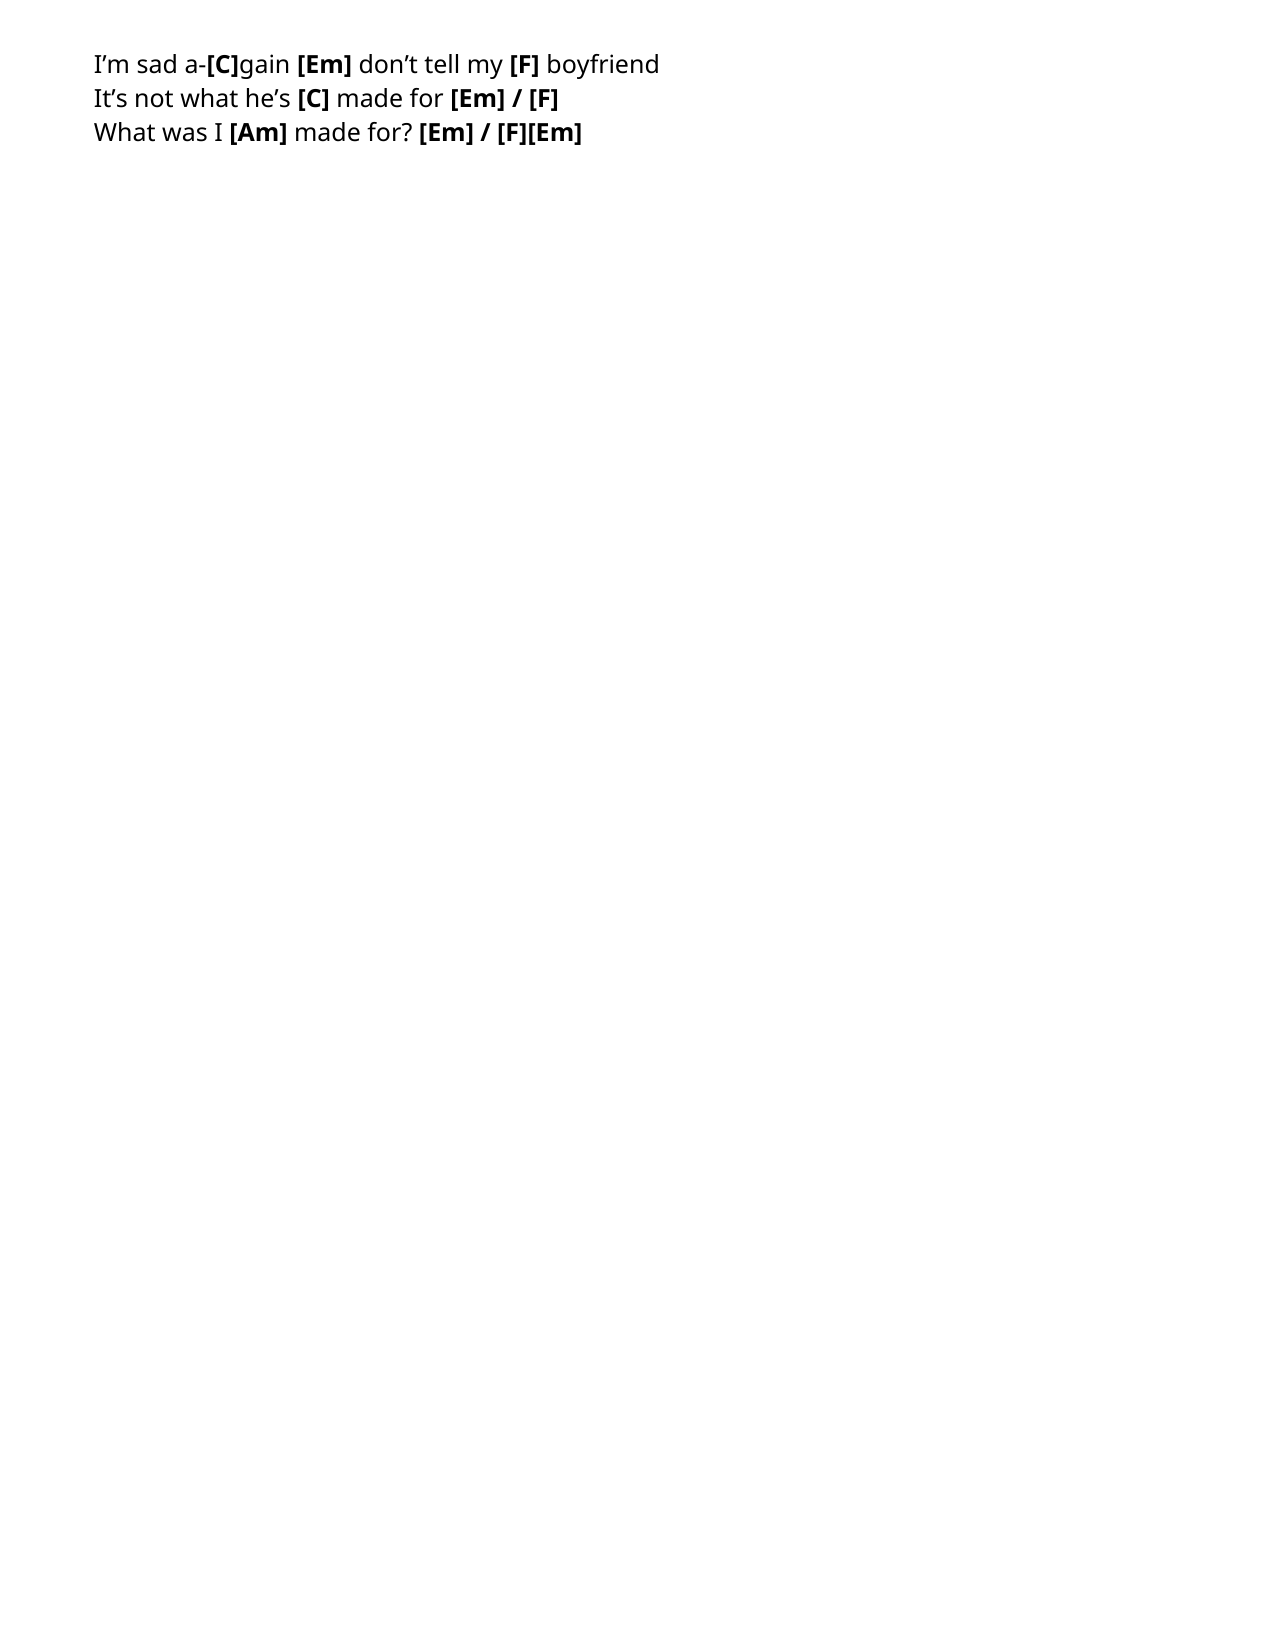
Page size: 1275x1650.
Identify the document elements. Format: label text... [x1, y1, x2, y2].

text I’m sad a-[C]gain [Em] don’t tell my [F] boyfriend [94, 47, 1256, 81]
text What was I [Am] made for? [Em] / [F][Em] [94, 115, 1256, 149]
text It’s not what he’s [C] made for [Em] / [F] [94, 81, 1256, 115]
